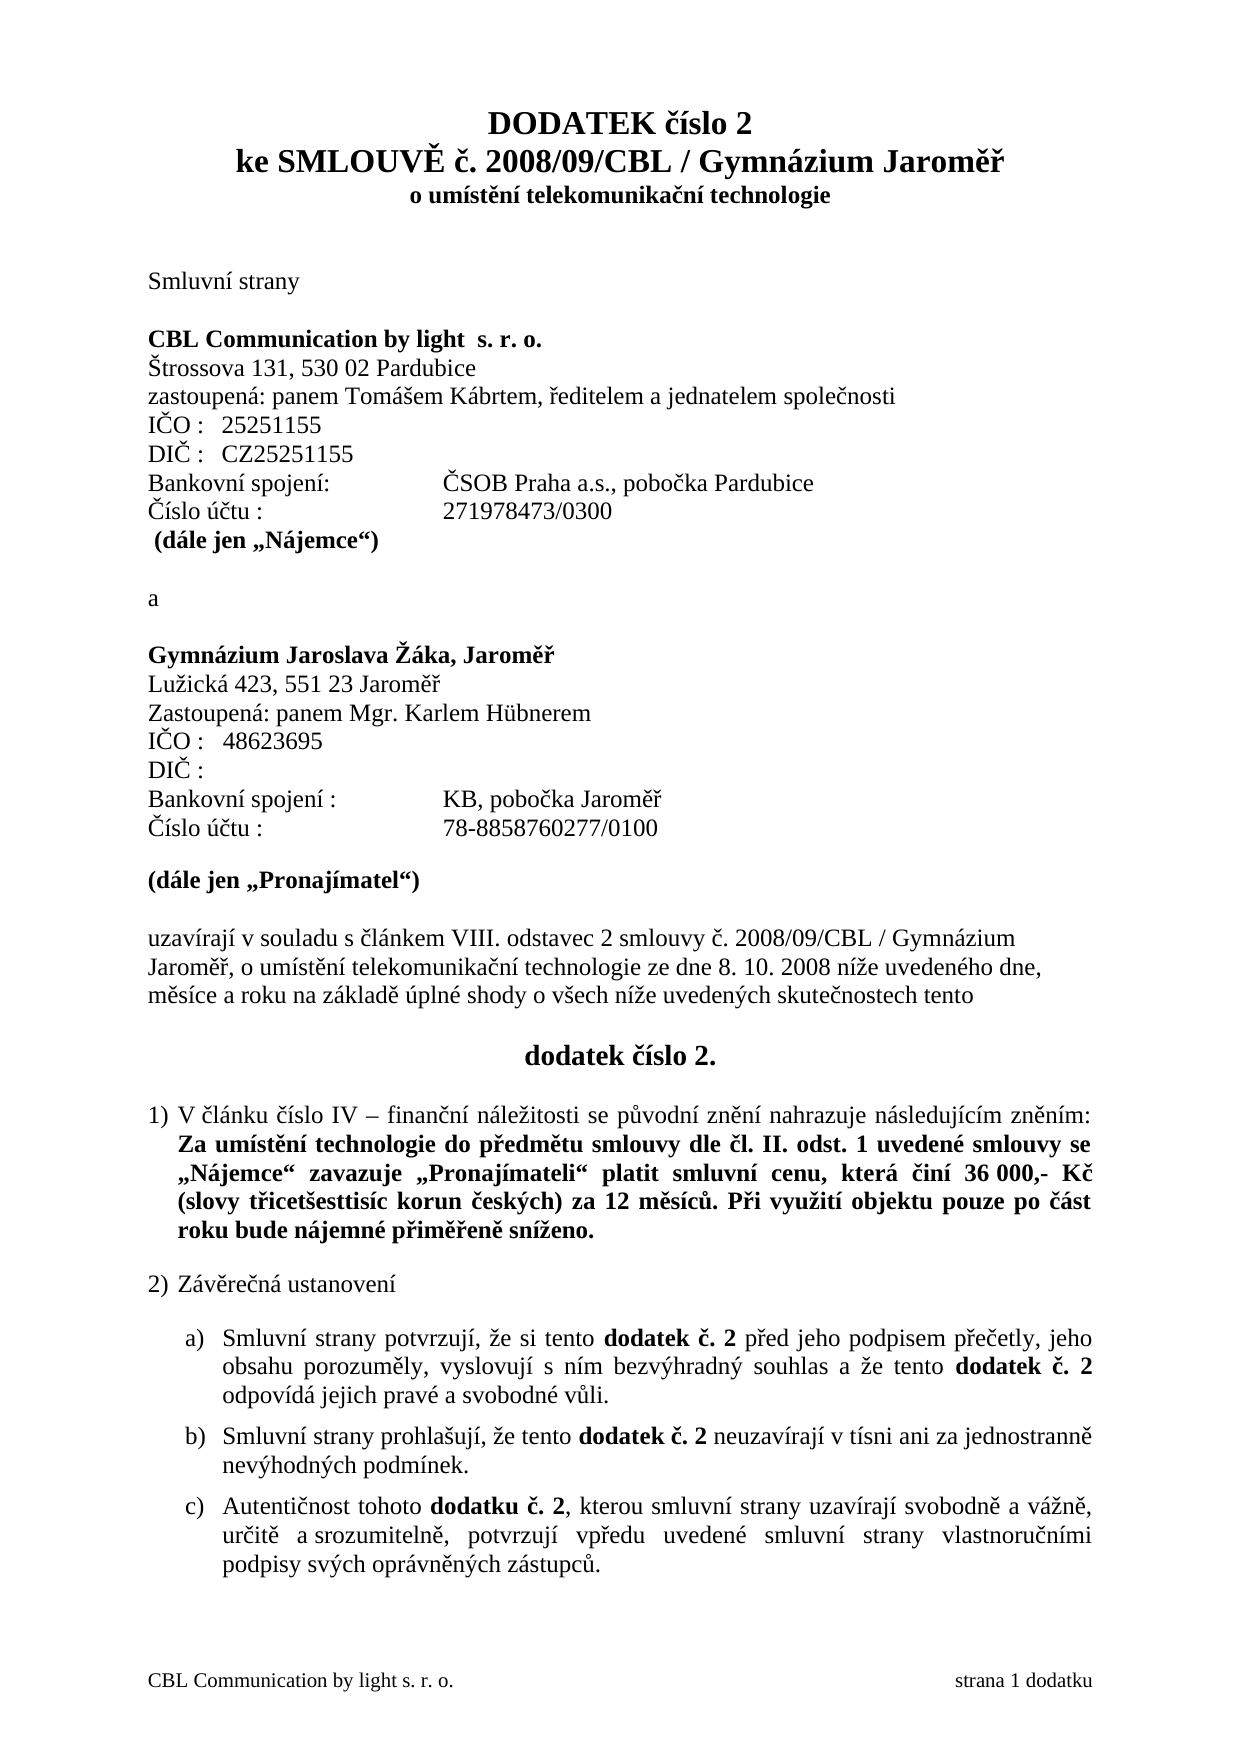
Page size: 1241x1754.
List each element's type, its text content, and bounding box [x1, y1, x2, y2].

text o umístění telekomunikační technologie [148, 180, 1093, 209]
text DODATEK číslo 2 [148, 103, 1093, 142]
list Autentičnost tohoto dodatku č. 2, kterou smluvní strany uzavírají svobodně a vážně, určitě a srozumitelně, potvrzují vpředu uvedené smluvní strany vlastnoručními podpisy svých oprávněných zástupců. [185, 1491, 1093, 1578]
list Smluvní strany potvrzují, že si tento dodatek č. 2 před jeho podpisem přečetly, jeho obsahu porozuměly, vyslovují s ním bezvýhradný souhlas a že tento dodatek č. 2 odpovídá jejich pravé a svobodné vůli. [185, 1323, 1093, 1409]
text (dále jen „Pronajímatel“) [148, 865, 1093, 894]
text uzavírají v souladu s článkem VIII. odstavec 2 smlouvy č. 2008/09/CBL / Gymnázium Jaroměř, o umístění telekomunikační technologie ze dne 8. 10. 2008 níže uvedeného dne, měsíce a roku na základě úplné shody o všech níže uvedených skutečnostech tento [148, 923, 1093, 1009]
list Smluvní strany prohlašují, že tento dodatek č. 2 neuzavírají v tísni ani za jednostranně nevýhodných podmínek. [185, 1421, 1093, 1479]
text Číslo účtu : 78-8858760277/0100 [148, 813, 1093, 841]
text Lužická 423, 551 23 Jaroměř [148, 669, 1093, 698]
text a [148, 583, 1093, 611]
text Bankovní spojení: ČSOB Praha a.s., pobočka Pardubice [148, 468, 1093, 496]
text zastoupená: panem Tomášem Kábrtem, ředitelem a jednatelem společnosti [148, 381, 1093, 410]
text DIČ : CZ25251155 [148, 439, 1093, 468]
text IČO : 25251155 [148, 410, 1093, 439]
list Závěrečná ustanovení [148, 1269, 1093, 1298]
text dodatek číslo 2. [148, 1038, 1093, 1071]
list V článku číslo IV – finanční náležitosti se původní znění nahrazuje následujícím zněním: Za umístění technologie do předmětu smlouvy dle čl. II. odst. 1 uvedené smlouvy se „Nájemce“ zavazuje „Pronajímateli“ platit smluvní cenu, která činí 36 000,- Kč (slovy třicetšesttisíc korun českých) za 12 měsíců. Při využití objektu pouze po část roku bude nájemné přiměřeně sníženo. [148, 1100, 1093, 1244]
text Číslo účtu : 271978473/0300 [148, 496, 1093, 525]
text DIČ : [148, 755, 1093, 784]
text Smluvní strany [148, 266, 1093, 295]
text Bankovní spojení : KB, pobočka Jaroměř [148, 784, 1093, 813]
text IČO : 48623695 [148, 726, 1093, 755]
text Štrossova 131, 530 02 Pardubice [148, 353, 1093, 381]
text Gymnázium Jaroslava Žáka, Jaroměř [148, 640, 1093, 669]
text Zastoupená: panem Mgr. Karlem Hübnerem [148, 698, 1093, 726]
text ke SMLOUVĚ č. 2008/09/CBL / Gymnázium Jaroměř [148, 142, 1093, 180]
text (dále jen „Nájemce“) [148, 525, 1093, 554]
text CBL Communication by light s. r. o. [148, 324, 1093, 353]
